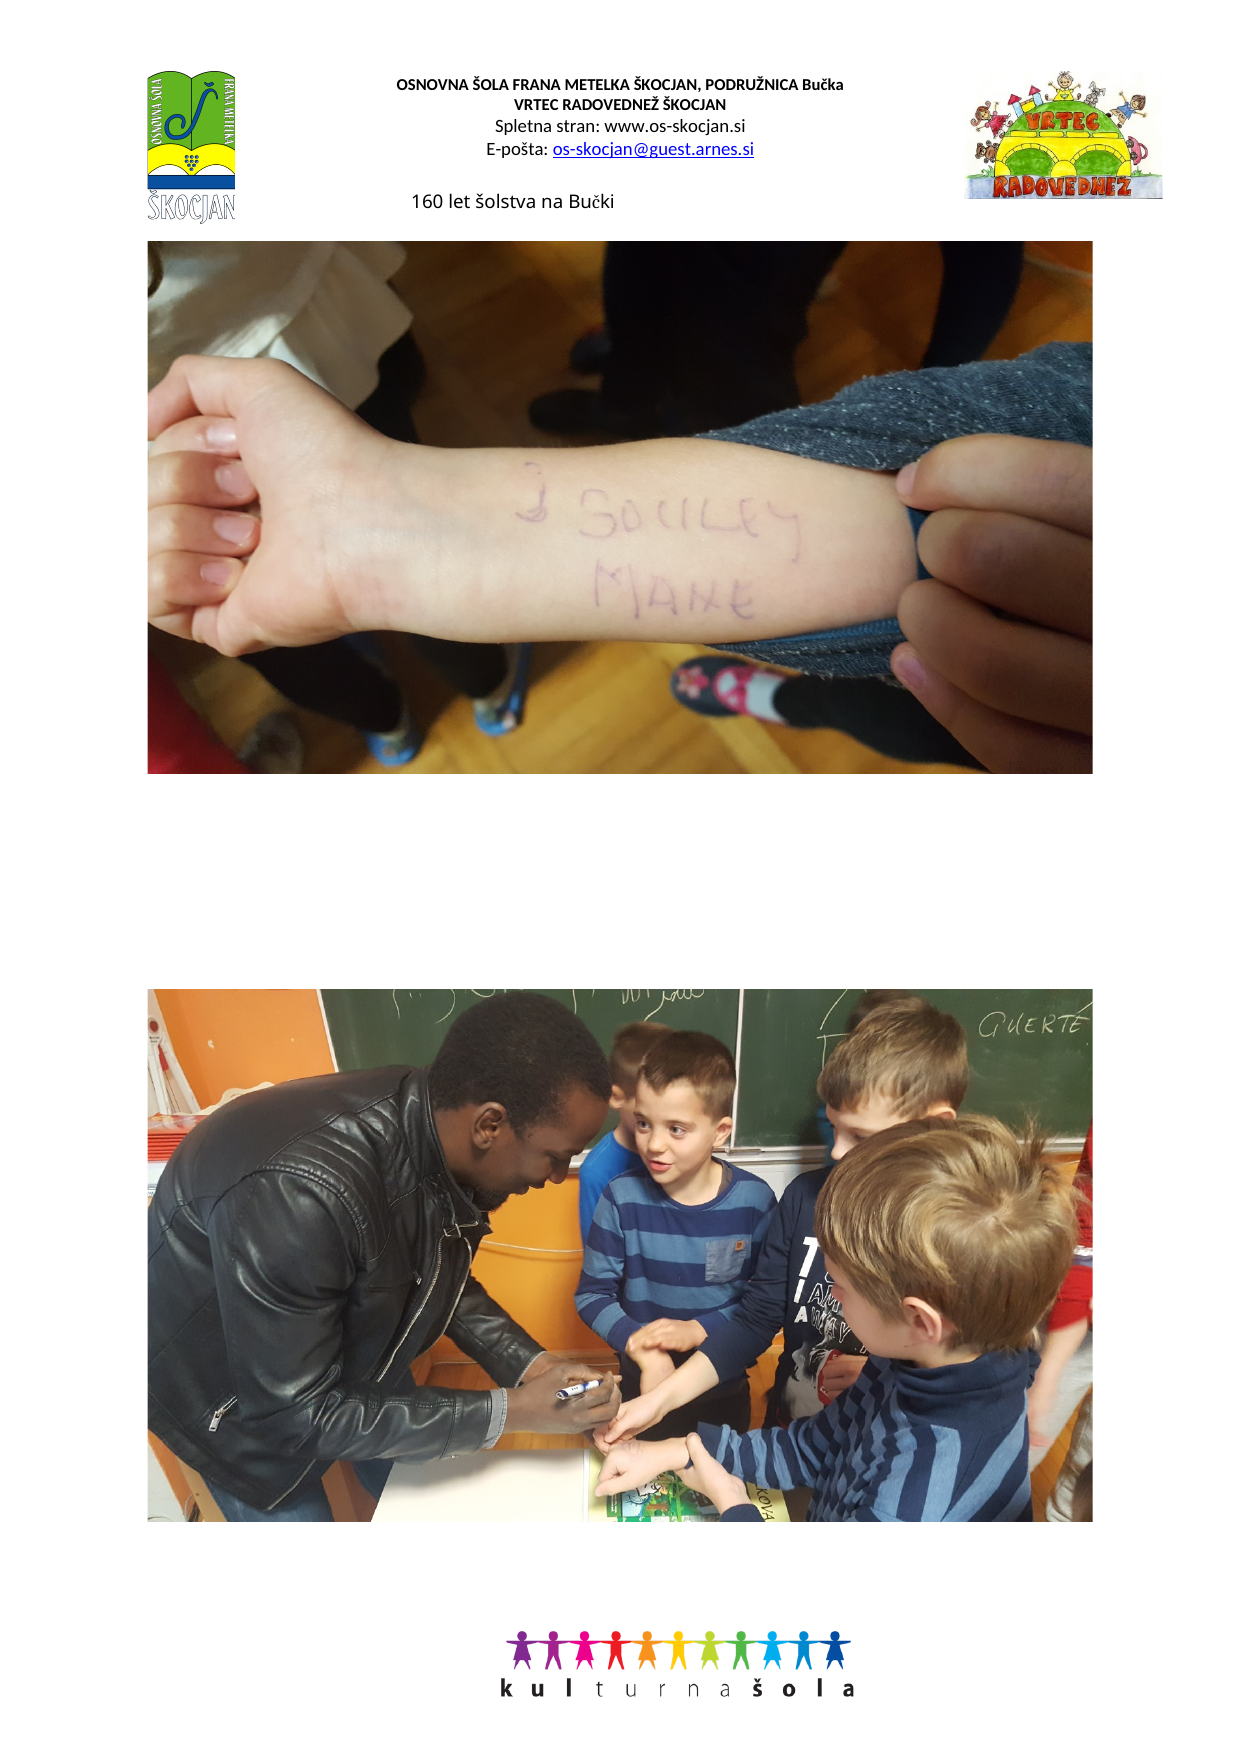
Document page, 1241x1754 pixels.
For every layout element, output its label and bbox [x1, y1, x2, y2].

picture [964, 71, 1163, 199]
picture [500, 1630, 854, 1697]
picture [147, 989, 1093, 1522]
picture [147, 71, 235, 224]
picture [147, 241, 1093, 774]
